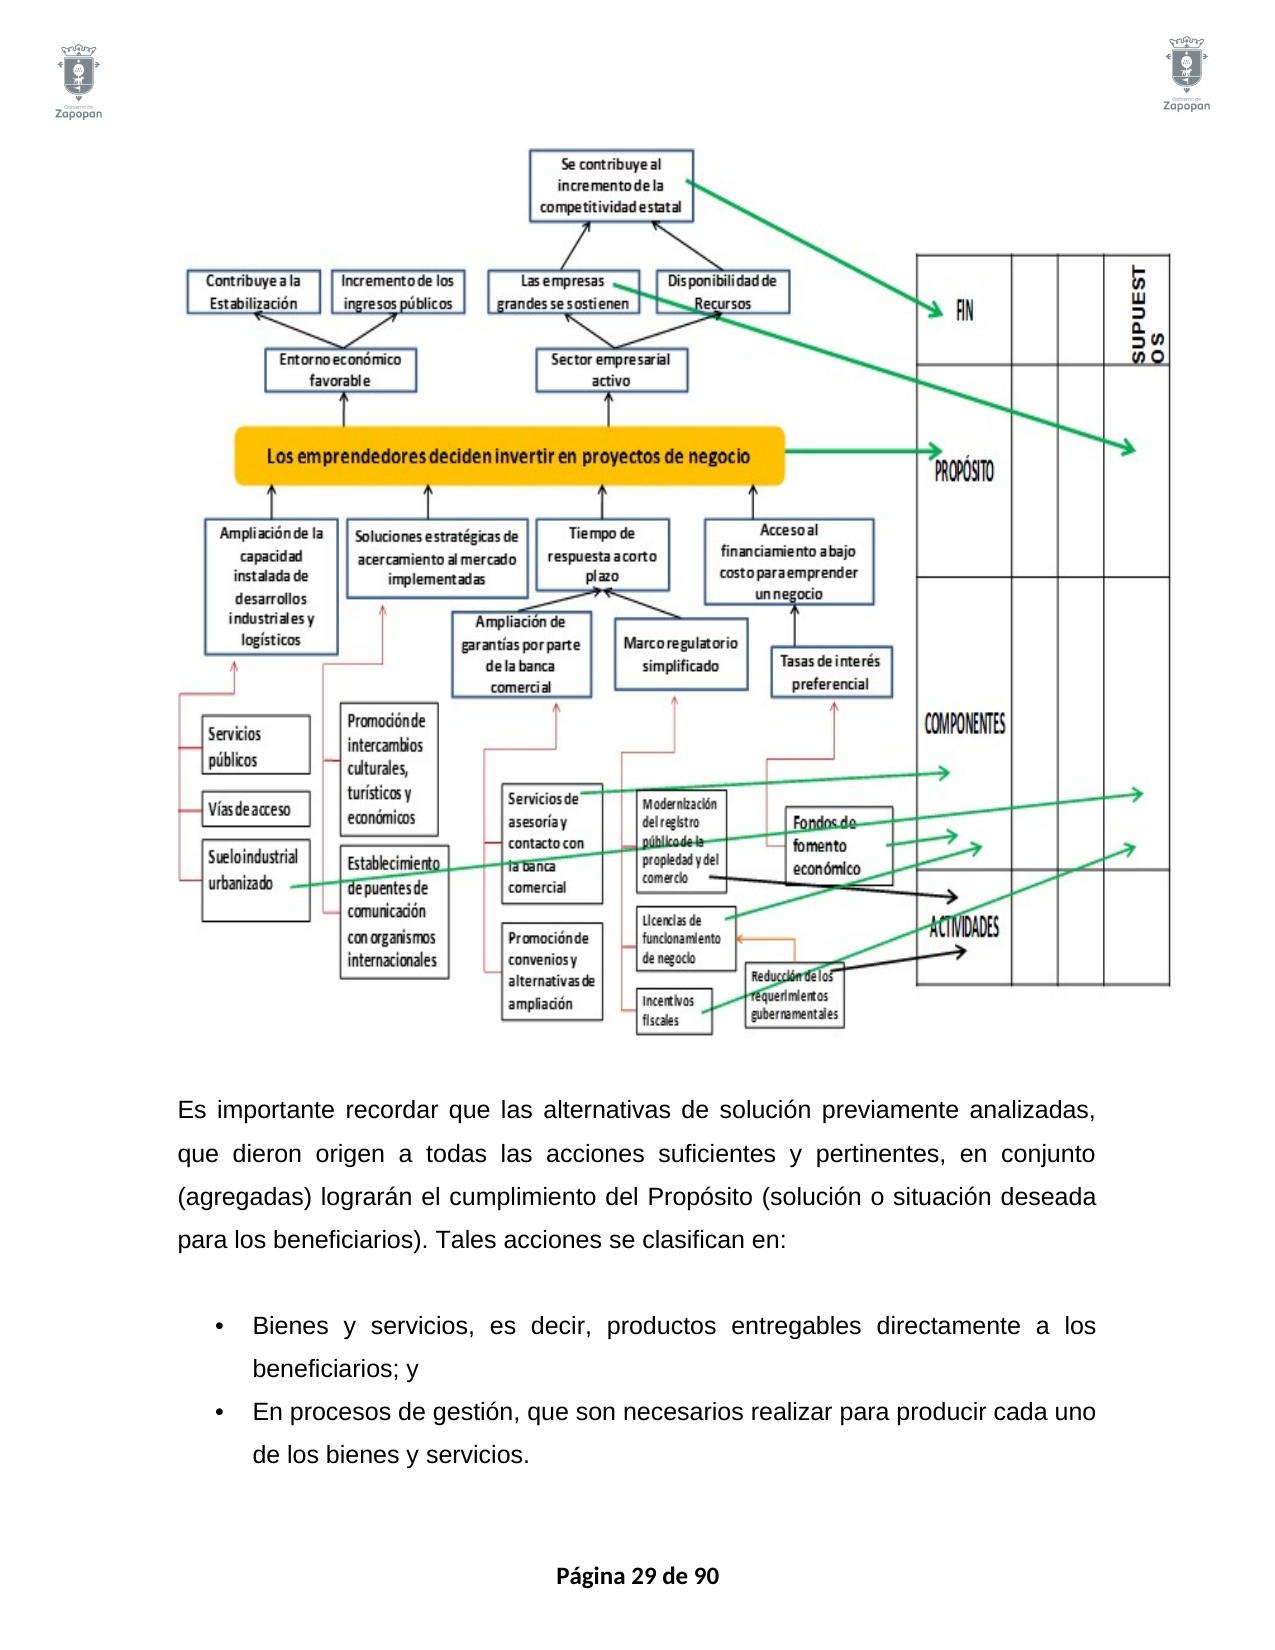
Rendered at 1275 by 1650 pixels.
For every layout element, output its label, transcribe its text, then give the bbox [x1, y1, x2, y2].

list Bienes y servicios, es decir, productos entregables directamente a los beneficiarios; y [215, 1311, 1098, 1383]
text Es importante recordar que las alternativas de solución previamente analizadas, que dieron origen a todas las acciones suficientes y pertinentes, en conjunto (agregadas) lograrán el cumplimiento del Propósito (solución o situación deseada para los beneficiarios). Tales acciones se clasifican en: [177, 1096, 1098, 1254]
picture [177, 147, 1178, 1039]
picture [1150, 34, 1223, 114]
picture [42, 42, 114, 122]
list En procesos de gestión, que son necesarios realizar para producir cada uno de los bienes y servicios. [215, 1397, 1098, 1469]
